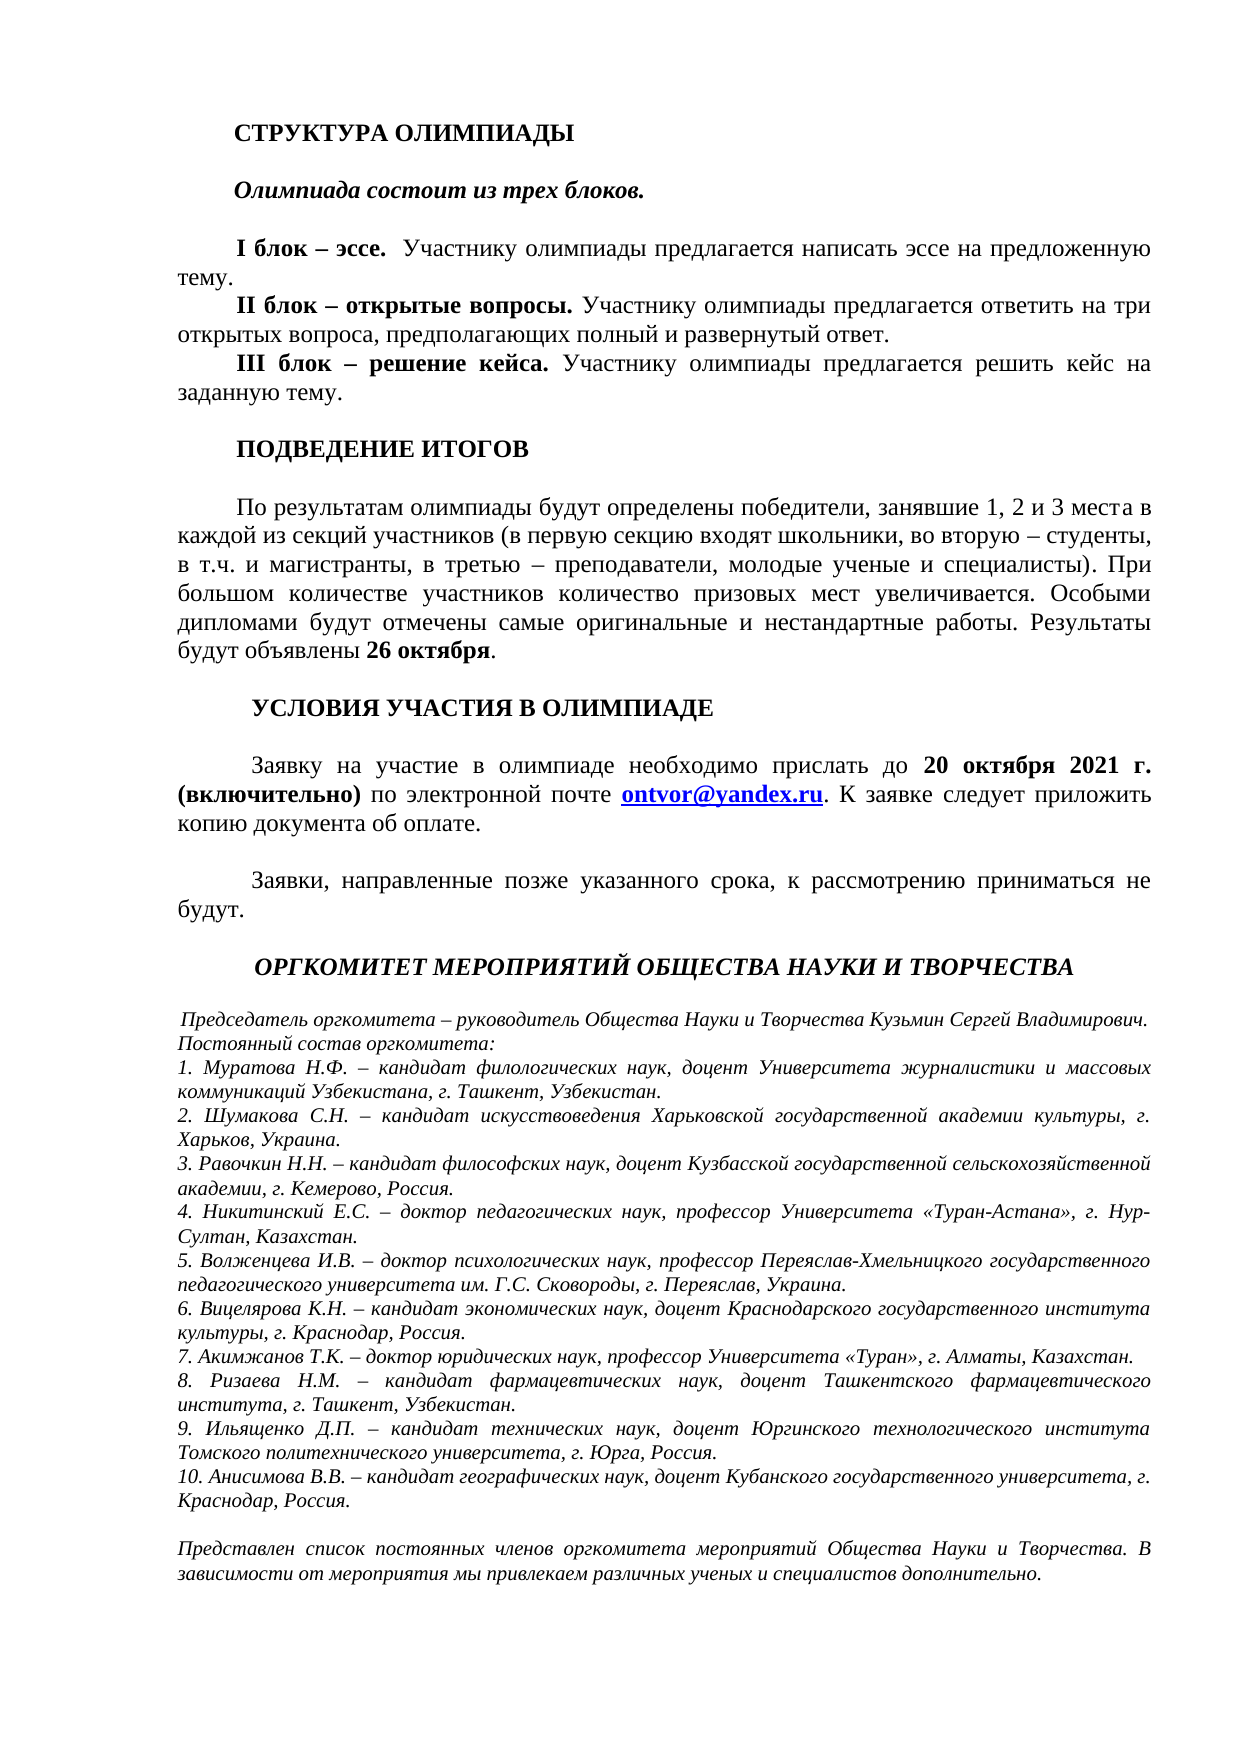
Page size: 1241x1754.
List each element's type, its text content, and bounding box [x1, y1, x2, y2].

text Постоянный состав оргкомитета: [177, 1031, 1152, 1055]
text III блок – решение кейса. Участнику олимпиады предлагается решить кейс на заданную тему. [177, 348, 1152, 406]
text УСЛОВИЯ УЧАСТИЯ В ОЛИМПИАДЕ [177, 693, 1152, 722]
text I блок – эссе. Участнику олимпиады предлагается написать эссе на предложенную тему. [177, 233, 1152, 291]
text 4. Никитинский Е.С. – доктор педагогических наук, профессор Университета «Туран-Астана», г. Нур-Султан, Казахстан. [177, 1199, 1152, 1248]
text 5. Волженцева И.В. – доктор психологических наук, профессор Переяслав-Хмельницкого государственного педагогического университета им. Г.С. Сковороды, г. Переяслав, Украина. [177, 1248, 1152, 1296]
text ПОДВЕДЕНИЕ ИТОГОВ [177, 434, 1152, 463]
text 2. Шумакова С.Н. – кандидат искусствоведения Харьковской государственной академии культуры, г. Харьков, Украина. [177, 1103, 1152, 1151]
text Заявку на участие в олимпиаде необходимо прислать до 20 октября 2021 г. (включительно) по электронной почте ontvor@yandex.ru. К заявке следует приложить копию документа об оплате. [177, 751, 1152, 837]
text Председатель оргкомитета – руководитель Общества Науки и Творчества Кузьмин Сергей Владимирович. [177, 981, 1152, 1031]
text Представлен список постоянных членов оргкомитета мероприятий Общества Науки и Творчества. В зависимости от мероприятия мы привлекаем различных ученых и специалистов дополнительно. [177, 1536, 1152, 1584]
text 10. Анисимова В.В. – кандидат географических наук, доцент Кубанского государственного университета, г. Краснодар, Россия. [177, 1464, 1152, 1512]
text 6. Вицелярова К.Н. – кандидат экономических наук, доцент Краснодарского государственного института культуры, г. Краснодар, Россия. [177, 1296, 1152, 1344]
text II блок – открытые вопросы. Участнику олимпиады предлагается ответить на три открытых вопроса, предполагающих полный и развернутый ответ. [177, 291, 1152, 348]
text Олимпиада состоит из трех блоков. [177, 176, 1152, 204]
text 8. Ризаева Н.М. – кандидат фармацевтических наук, доцент Ташкентского фармацевтического института, г. Ташкент, Узбекистан. [177, 1368, 1152, 1416]
text 7. Акимжанов Т.К. – доктор юридических наук, профессор Университета «Туран», г. Алматы, Казахстан. [177, 1344, 1152, 1368]
text 3. Равочкин Н.Н. – кандидат философских наук, доцент Кузбасской государственной сельскохозяйственной академии, г. Кемерово, Россия. [177, 1151, 1152, 1199]
text ОРГКОМИТЕТ МЕРОПРИЯТИЙ ОБЩЕСТВА НАУКИ И ТВОРЧЕСТВА [177, 952, 1152, 981]
text По результатам олимпиады будут определены победители, занявшие 1, 2 и 3 места в каждой из секций участников (в первую секцию входят школьники, во вторую – студенты, в т.ч. и магистранты, в третью – преподаватели, молодые ученые и специалисты). При большом количестве участников количество призовых мест увеличивается. Особыми дипломами будут отмечены самые оригинальные и нестандартные работы. Результаты будут объявлены 26 октября. [177, 492, 1152, 664]
text СТРУКТУРА ОЛИМПИАДЫ [177, 118, 1152, 147]
text 1. Муратова Н.Ф. – кандидат филологических наук, доцент Университета журналистики и массовых коммуникаций Узбекистана, г. Ташкент, Узбекистан. [177, 1055, 1152, 1103]
text Заявки, направленные позже указанного срока, к рассмотрению приниматься не будут. [177, 866, 1152, 923]
text 9. Ильященко Д.П. – кандидат технических наук, доцент Юргинского технологического института Томского политехнического университета, г. Юрга, Россия. [177, 1416, 1152, 1464]
